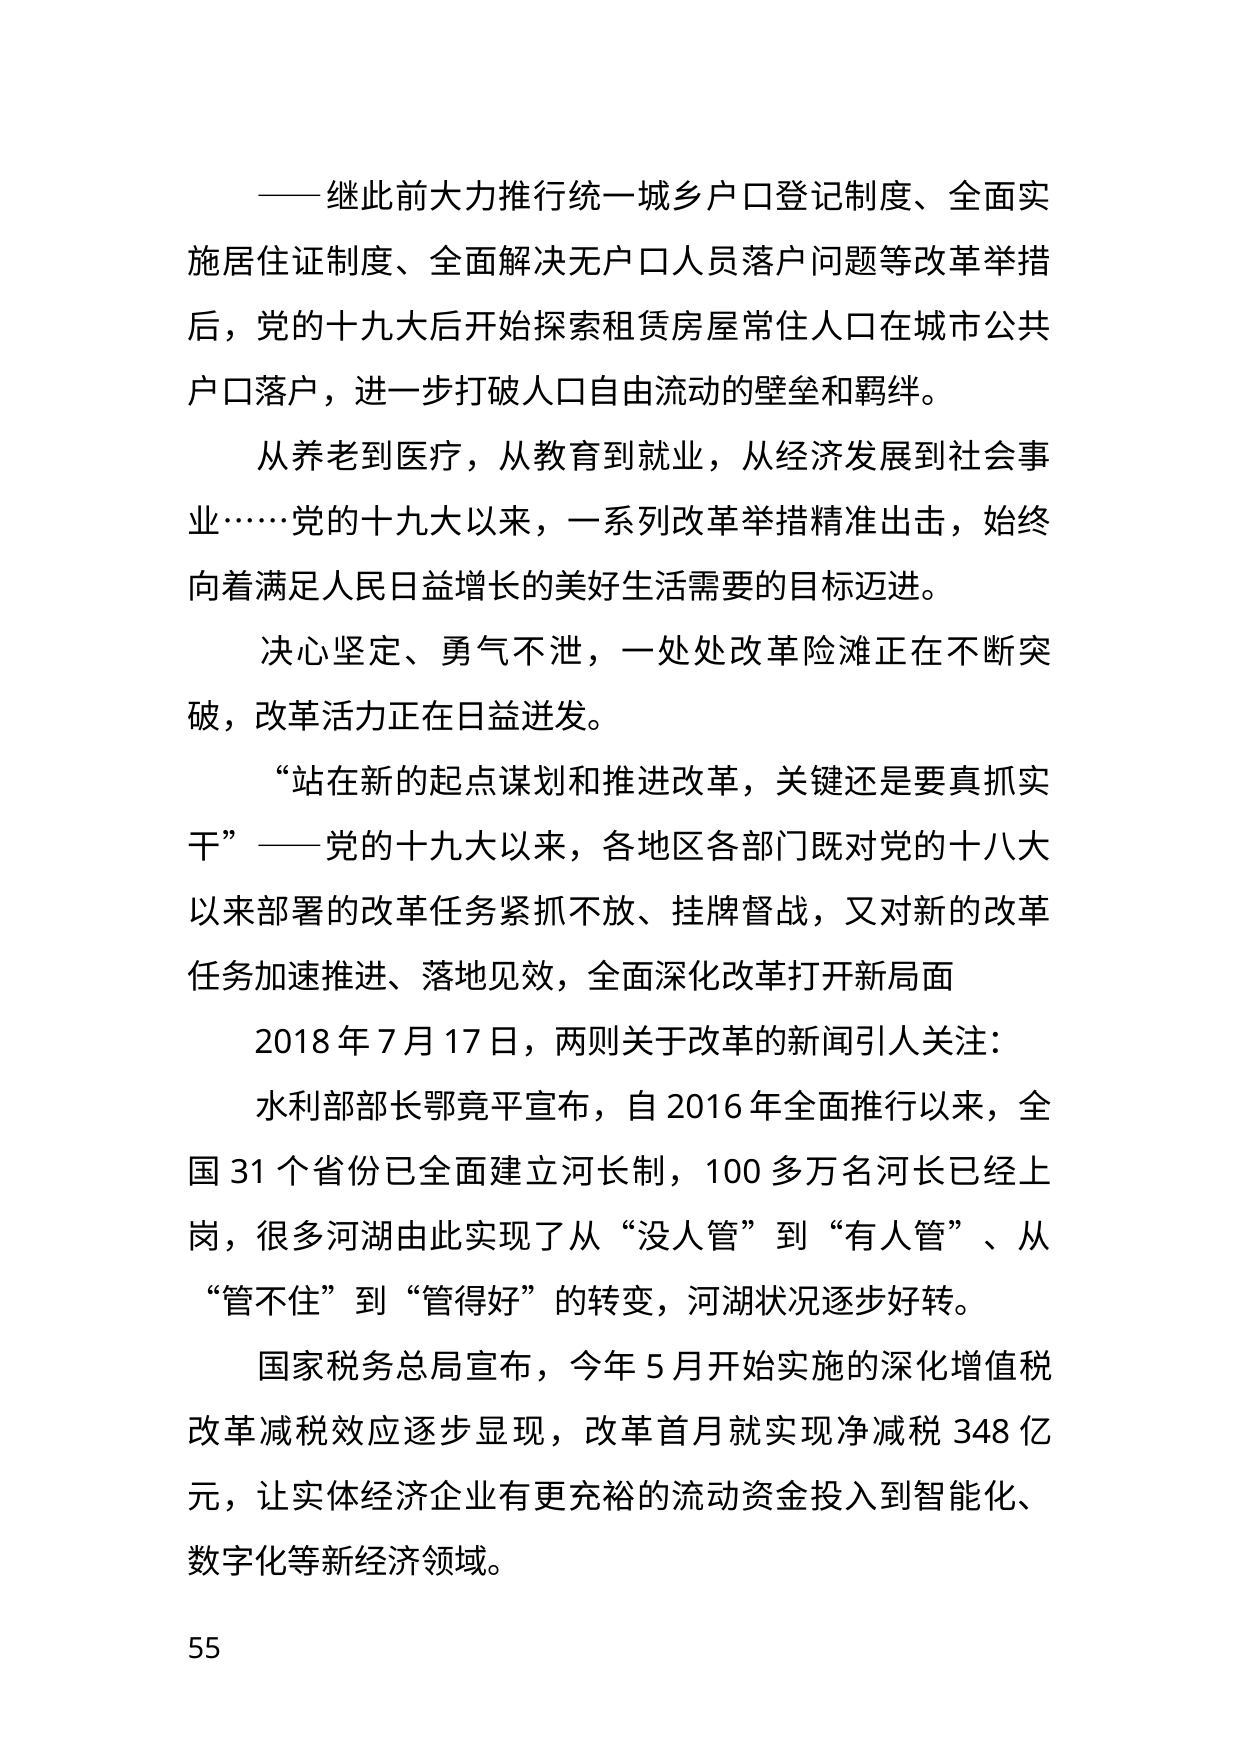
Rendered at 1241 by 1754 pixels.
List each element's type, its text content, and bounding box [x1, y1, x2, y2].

text 从养老到医疗，从教育到就业，从经济发展到社会事业……党的十九大以来，一系列改革举措精准出击，始终向着满足人民日益增长的美好生活需要的目标迈进。 [187, 422, 1053, 617]
text “站在新的起点谋划和推进改革，关键还是要真抓实干”——党的十九大以来，各地区各部门既对党的十八大以来部署的改革任务紧抓不放、挂牌督战，又对新的改革任务加速推进、落地见效，全面深化改革打开新局面 [187, 747, 1053, 1007]
text 决心坚定、勇气不泄，一处处改革险滩正在不断突破，改革活力正在日益迸发。 [187, 617, 1053, 747]
text 国家税务总局宣布，今年5月开始实施的深化增值税改革减税效应逐步显现，改革首月就实现净减税348亿元，让实体经济企业有更充裕的流动资金投入到智能化、数字化等新经济领域。 [187, 1332, 1053, 1592]
text 水利部部长鄂竟平宣布，自2016年全面推行以来，全国31个省份已全面建立河长制，100多万名河长已经上岗，很多河湖由此实现了从“没人管”到“有人管”、从“管不住”到“管得好”的转变，河湖状况逐步好转。 [187, 1072, 1053, 1332]
text ——继此前大力推行统一城乡户口登记制度、全面实施居住证制度、全面解决无户口人员落户问题等改革举措后，党的十九大后开始探索租赁房屋常住人口在城市公共户口落户，进一步打破人口自由流动的壁垒和羁绊。 [187, 162, 1053, 422]
text 2018年7月17日，两则关于改革的新闻引人关注： [187, 1007, 1053, 1072]
